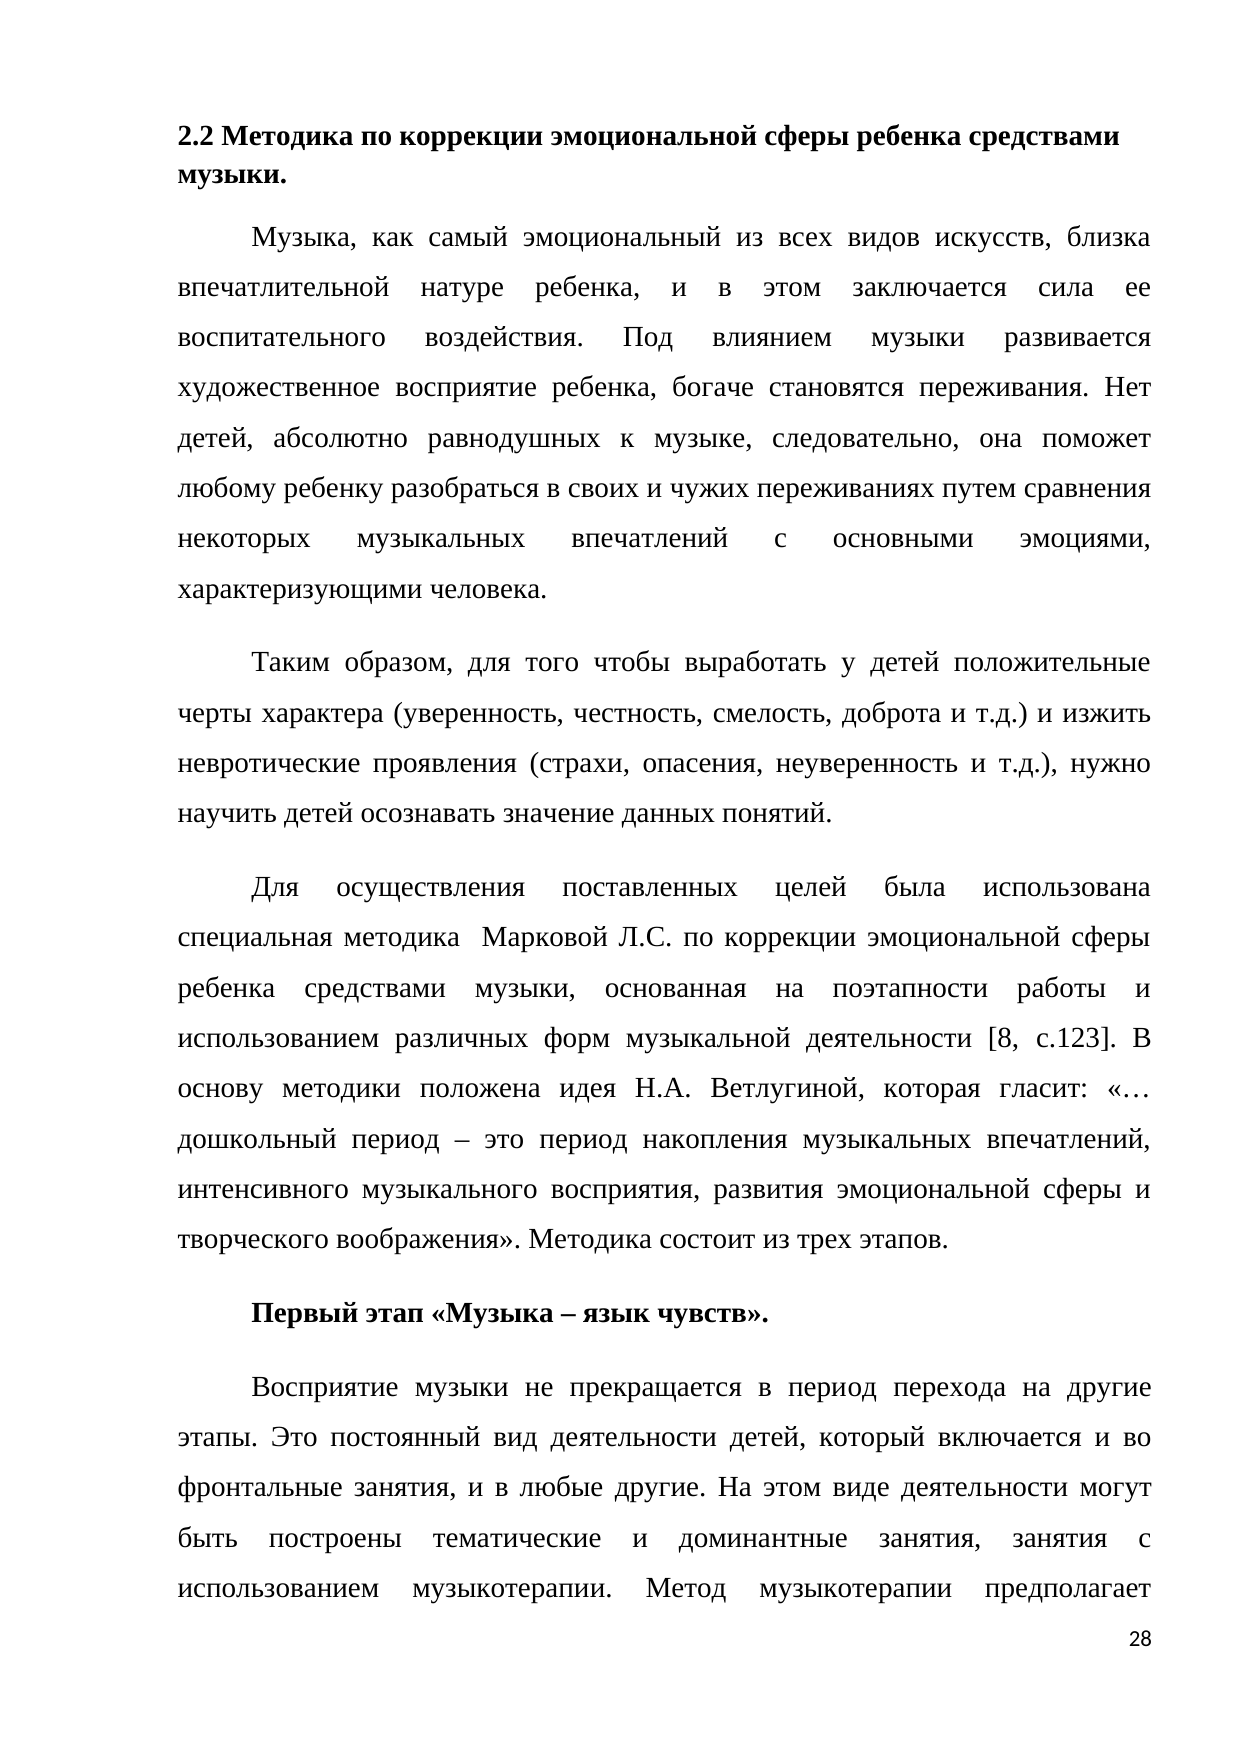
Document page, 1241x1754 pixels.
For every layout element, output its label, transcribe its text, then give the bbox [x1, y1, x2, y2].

text Таким образом, для того чтобы выработать у детей положительные черты характера (уверенность, честность, смелость, доброта и т.д.) и изжить невротические проявления (страхи, опасения, неуверенность и т.д.), нужно научить детей осознавать значение данных понятий. [177, 644, 1152, 829]
text Для осуществления поставленных целей была использована специальная методика Марковой Л.С. по коррекции эмоциональной сферы ребенка средствами музыки, основанная на поэтапности работы и использованием различных форм музыкальной деятельности [8, c.123]. В основу методики положена идея Н.А. Ветлугиной, которая гласит: «…дошкольный период – это период накопления музыкальных впечатлений, интенсивного музыкального восприятия, развития эмоциональной сферы и творческого воображения». Методика состоит из трех этапов. [177, 869, 1152, 1255]
subtitle 2.2 Методика по коррекции эмоциональной сферы ребенка средствами музыки. [177, 118, 1152, 190]
text Первый этап «Музыка – язык чувств». [177, 1295, 1152, 1329]
text Музыка, как самый эмоциональный из всех видов искусств, близка впечатлительной натуре ребенка, и в этом заключается сила ее воспитательного воздействия. Под влиянием музыки развивается художественное восприятие ребенка, богаче становятся переживания. Нет детей, абсолютно равнодушных к музыке, следовательно, она поможет любому ребенку разобраться в своих и чужих переживаниях путем сравнения некоторых музыкальных впечатлений с основными эмоциями, характеризующими человека. [177, 219, 1152, 604]
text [177, 1369, 1152, 1604]
